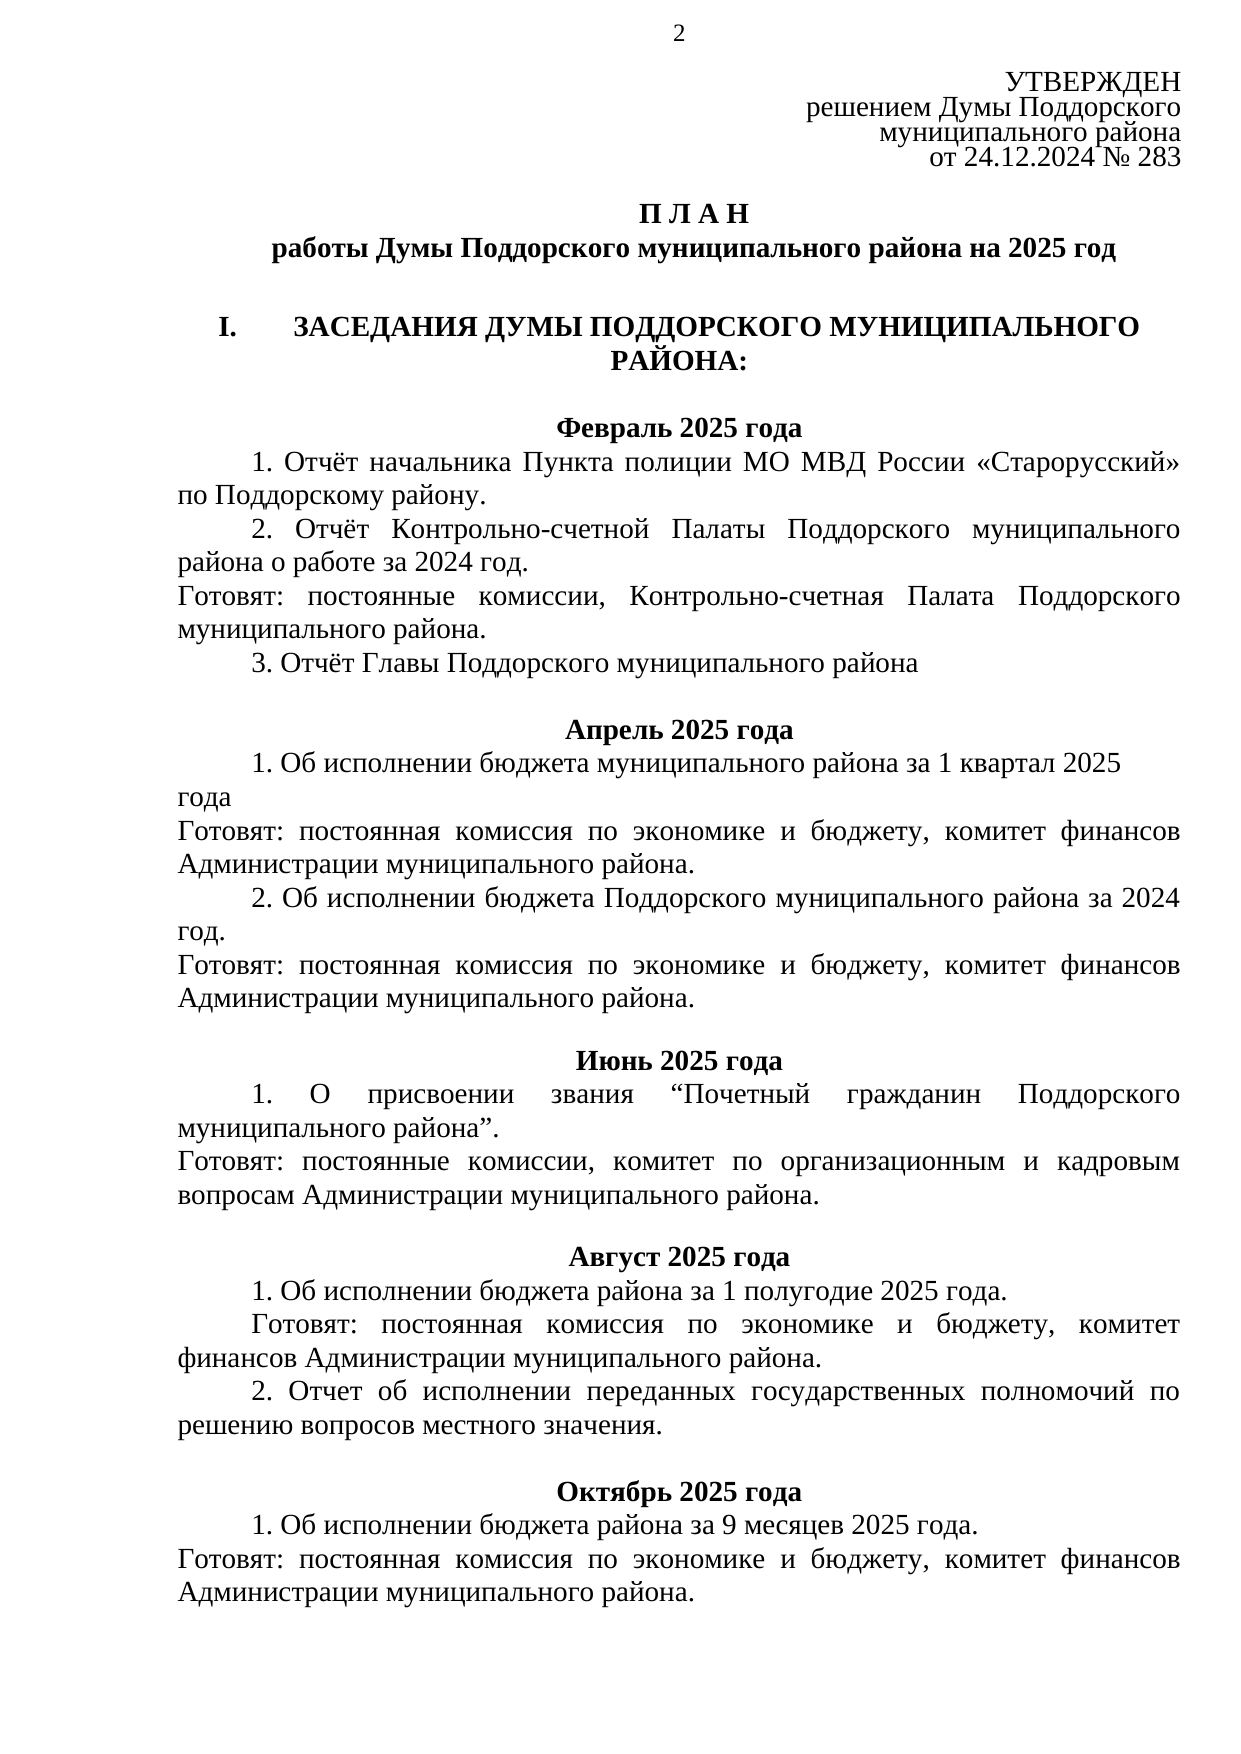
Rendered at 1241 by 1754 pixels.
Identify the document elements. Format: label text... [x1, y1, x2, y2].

text Апрель 2025 года [177, 712, 1181, 746]
text Июнь 2025 года [177, 1043, 1181, 1076]
text Готовят: постоянная комиссия по экономике и бюджету, комитет финансов Администрации муниципального района. [177, 1541, 1181, 1608]
text 3. Отчёт Главы Поддорского муниципального района [177, 645, 1181, 678]
text 1. Об исполнении бюджета района за 9 месяцев 2025 года. [177, 1507, 1181, 1541]
text Готовят: постоянная комиссия по экономике и бюджету, комитет финансов Администрации муниципального района. [177, 1306, 1181, 1373]
text Октябрь 2025 года [177, 1474, 1181, 1507]
text Август 2025 года [177, 1239, 1181, 1273]
text от 24.12.2024 № 283 [177, 146, 1181, 171]
text 2. Отчет об исполнении переданных государственных полномочий по решению вопросов местного значения. [177, 1373, 1181, 1440]
text Готовят: постоянная комиссия по экономике и бюджету, комитет финансов Администрации муниципального района. [177, 947, 1181, 1014]
text решением Думы Поддорского [177, 96, 1181, 121]
text Готовят: постоянная комиссия по экономике и бюджету, комитет финансов Администрации муниципального района. [177, 813, 1181, 880]
text Февраль 2025 года [177, 410, 1181, 444]
text 1. Об исполнении бюджета района за 1 полугодие 2025 года. [177, 1273, 1181, 1306]
text П Л А Н [207, 196, 1181, 230]
list ЗАСЕДАНИЯ ДУМЫ ПОДДОРСКОГО МУНИЦИПАЛЬНОГО РАЙОНА: [177, 309, 1181, 377]
text 2. Об исполнении бюджета Поддорского муниципального района за 2024 год. [177, 880, 1181, 947]
text Готовят: постоянные комиссии, комитет по организационным и кадровым вопросам Администрации муниципального района. [177, 1143, 1181, 1210]
text Готовят: постоянные комиссии, Контрольно-счетная Палата Поддорского муниципального района. [177, 578, 1181, 645]
text УТВЕРЖДЕН [177, 71, 1181, 96]
text 1. Об исполнении бюджета муниципального района за 1 квартал 2025 года [177, 746, 1181, 813]
text работы Думы Поддорского муниципального района на 2025 год [207, 230, 1181, 263]
text 2. Отчёт Контрольно-счетной Палаты Поддорского муниципального района о работе за 2024 год. [177, 511, 1181, 578]
text муниципального района [177, 121, 1181, 146]
text 1. Отчёт начальника Пункта полиции МО МВД России «Старорусский» по Поддорскому району. [177, 444, 1181, 511]
text 1. О присвоении звания “Почетный гражданин Поддорского муниципального района”. [177, 1076, 1181, 1143]
